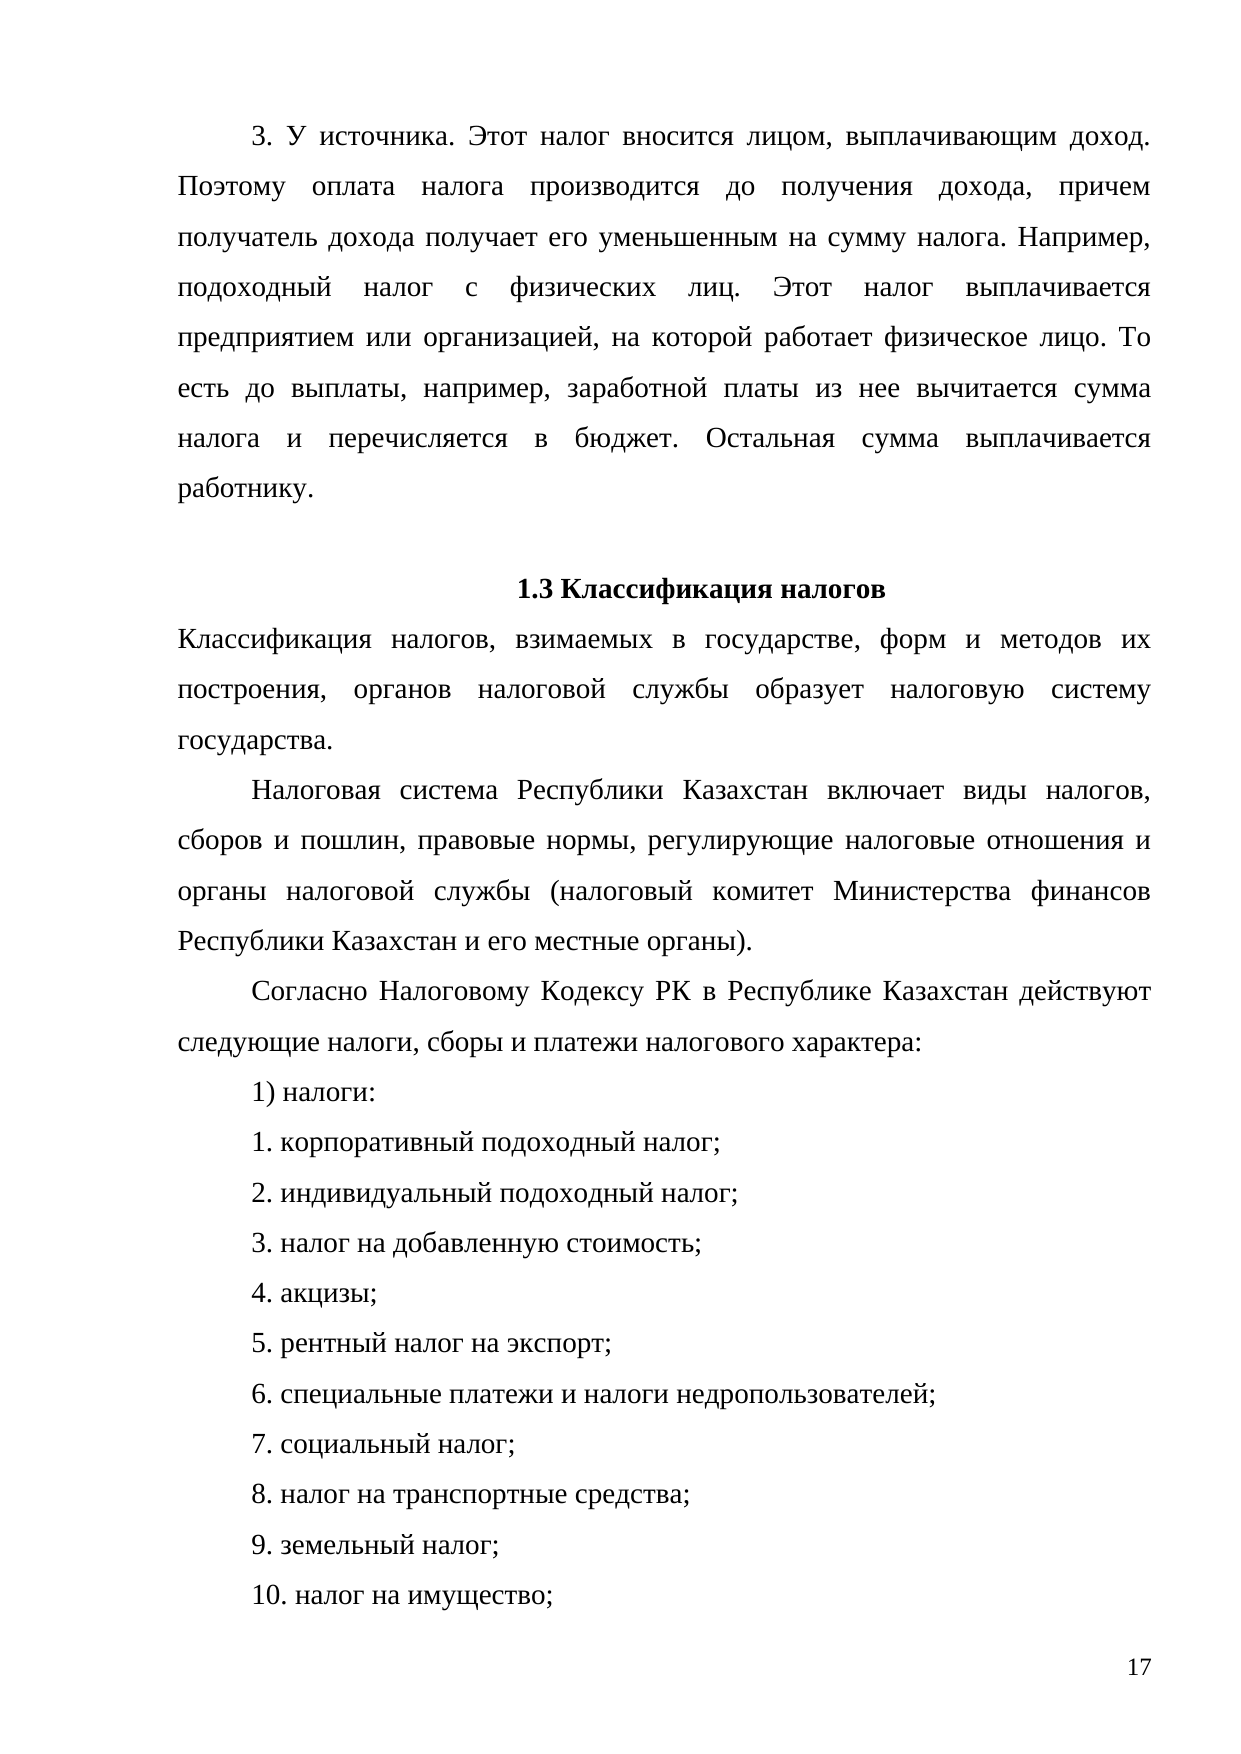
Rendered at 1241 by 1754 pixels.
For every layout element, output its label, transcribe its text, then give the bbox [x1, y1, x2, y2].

text Налоговая система Республики Казахстан включает виды налогов, сборов и пошлин, правовые нормы, регулирующие налоговые отношения и органы налоговой службы (налоговый комитет Министерства финансов Республики Казахстан и его местные органы). [177, 772, 1152, 957]
text Классификация налогов, взимаемых в государстве, форм и методов их построения, органов налоговой службы образует налоговую систему государства. [177, 621, 1152, 755]
text 1. корпоративный подоходный налог; [177, 1124, 1152, 1158]
text Согласно Налоговому Кодексу РК в Республике Казахстан действуют следующие налоги, сборы и платежи налогового характера: [177, 973, 1152, 1057]
text 3. налог на добавленную стоимость; [177, 1225, 1152, 1258]
text 1.3 Классификация налогов [177, 571, 1152, 604]
text 3. У источника. Этот налог вносится лицом, выплачивающим доход. Поэтому оплата налога производится до получения дохода, причем получатель дохода получает его уменьшенным на сумму налога. Например, подоходный налог с физических лиц. Этот налог выплачивается предприятием или организацией, на которой работает физическое лицо. То есть до выплаты, например, заработной платы из нее вычитается сумма налога и перечисляется в бюджет. Остальная сумма выплачивается работнику. [177, 118, 1152, 504]
text 9. земельный налог; [177, 1527, 1152, 1560]
text 5. рентный налог на экспорт; [177, 1326, 1152, 1359]
text 10. налог на имущество; [177, 1577, 1152, 1611]
text 7. социальный налог; [177, 1426, 1152, 1460]
text 6. специальные платежи и налоги недропользователей; [177, 1376, 1152, 1409]
text 4. акцизы; [177, 1275, 1152, 1309]
text 2. индивидуальный подоходный налог; [177, 1175, 1152, 1208]
text 1) налоги: [177, 1074, 1152, 1108]
text 8. налог на транспортные средства; [177, 1477, 1152, 1510]
